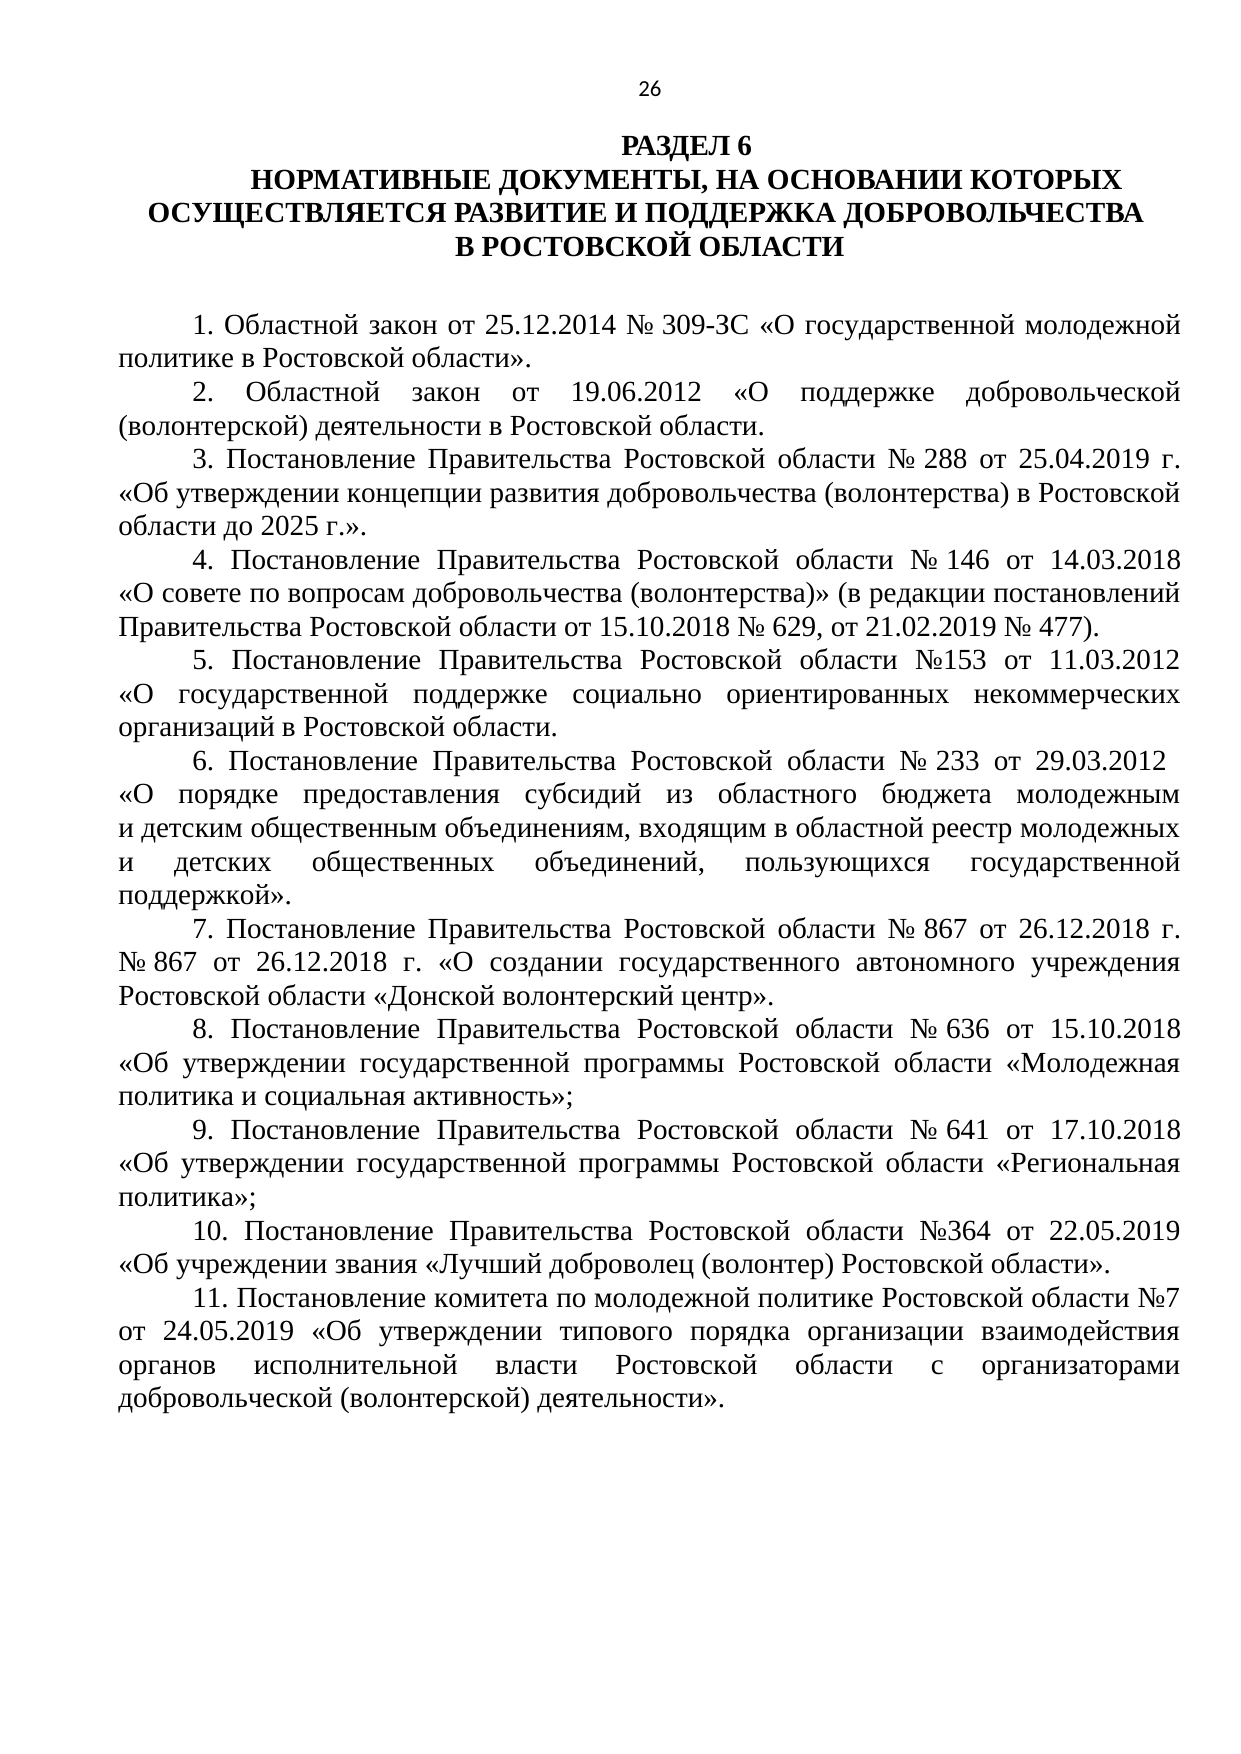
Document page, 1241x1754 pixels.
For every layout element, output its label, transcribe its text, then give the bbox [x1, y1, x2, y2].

text 8. Постановление Правительства Ростовской области № 636 от 15.10.2018 «Об утверждении государственной программы Ростовской области «Молодежная политика и социальная активность»; [118, 1011, 1181, 1112]
text 6. Постановление Правительства Ростовской области № 233 от 29.03.2012 «О порядке предоставления субсидий из областного бюджета молодежным и детским общественным объединениям, входящим в областной реестр молодежных и детских общественных объединений, пользующихся государственной поддержкой». [118, 743, 1181, 911]
text 5. Постановление Правительства Ростовской области №153 от 11.03.2012 «О государственной поддержке социально ориентированных некоммерческих организаций в Ростовской области. [118, 642, 1181, 743]
text РАЗДЕЛ 6 [118, 128, 1181, 162]
text 4. Постановление Правительства Ростовской области № 146 от 14.03.2018 «О совете по вопросам добровольчества (волонтерства)» (в редакции постановлений Правительства Ростовской области от 15.10.2018 № 629, от 21.02.2019 № 477). [118, 542, 1181, 642]
text НОРМАТИВНЫЕ ДОКУМЕНТЫ, НА ОСНОВАНИИ КОТОРЫХ ОСУЩЕСТВЛЯЕТСЯ РАЗВИТИЕ И ПОДДЕРЖКА ДОБРОВОЛЬЧЕСТВА В РОСТОВСКОЙ ОБЛАСТИ [118, 162, 1181, 262]
text 1. Областной закон от 25.12.2014 № 309-ЗС «О государственной молодежной политике в Ростовской области». [118, 307, 1181, 374]
text 2. Областной закон от 19.06.2012 «О поддержке добровольческой (волонтерской) деятельности в Ростовской области. [118, 374, 1181, 441]
text 7. Постановление Правительства Ростовской области № 867 от 26.12.2018 г. № 867 от 26.12.2018 г. «О создании государственного автономного учреждения Ростовской области «Донской волонтерский центр». [118, 911, 1181, 1011]
text 9. Постановление Правительства Ростовской области № 641 от 17.10.2018 «Об утверждении государственной программы Ростовской области «Региональная политика»; [118, 1112, 1181, 1213]
text 10. Постановление Правительства Ростовской области №364 от 22.05.2019 «Об учреждении звания «Лучший доброволец (волонтер) Ростовской области». [118, 1213, 1181, 1280]
text 11. Постановление комитета по молодежной политике Ростовской области №7 от 24.05.2019 «Об утверждении типового порядка организации взаимодействия органов исполнительной власти Ростовской области с организаторами добровольческой (волонтерской) деятельности». [118, 1280, 1181, 1414]
text 3. Постановление Правительства Ростовской области № 288 от 25.04.2019 г. «Об утверждении концепции развития добровольчества (волонтерства) в Ростовской области до 2025 г.». [118, 441, 1181, 542]
